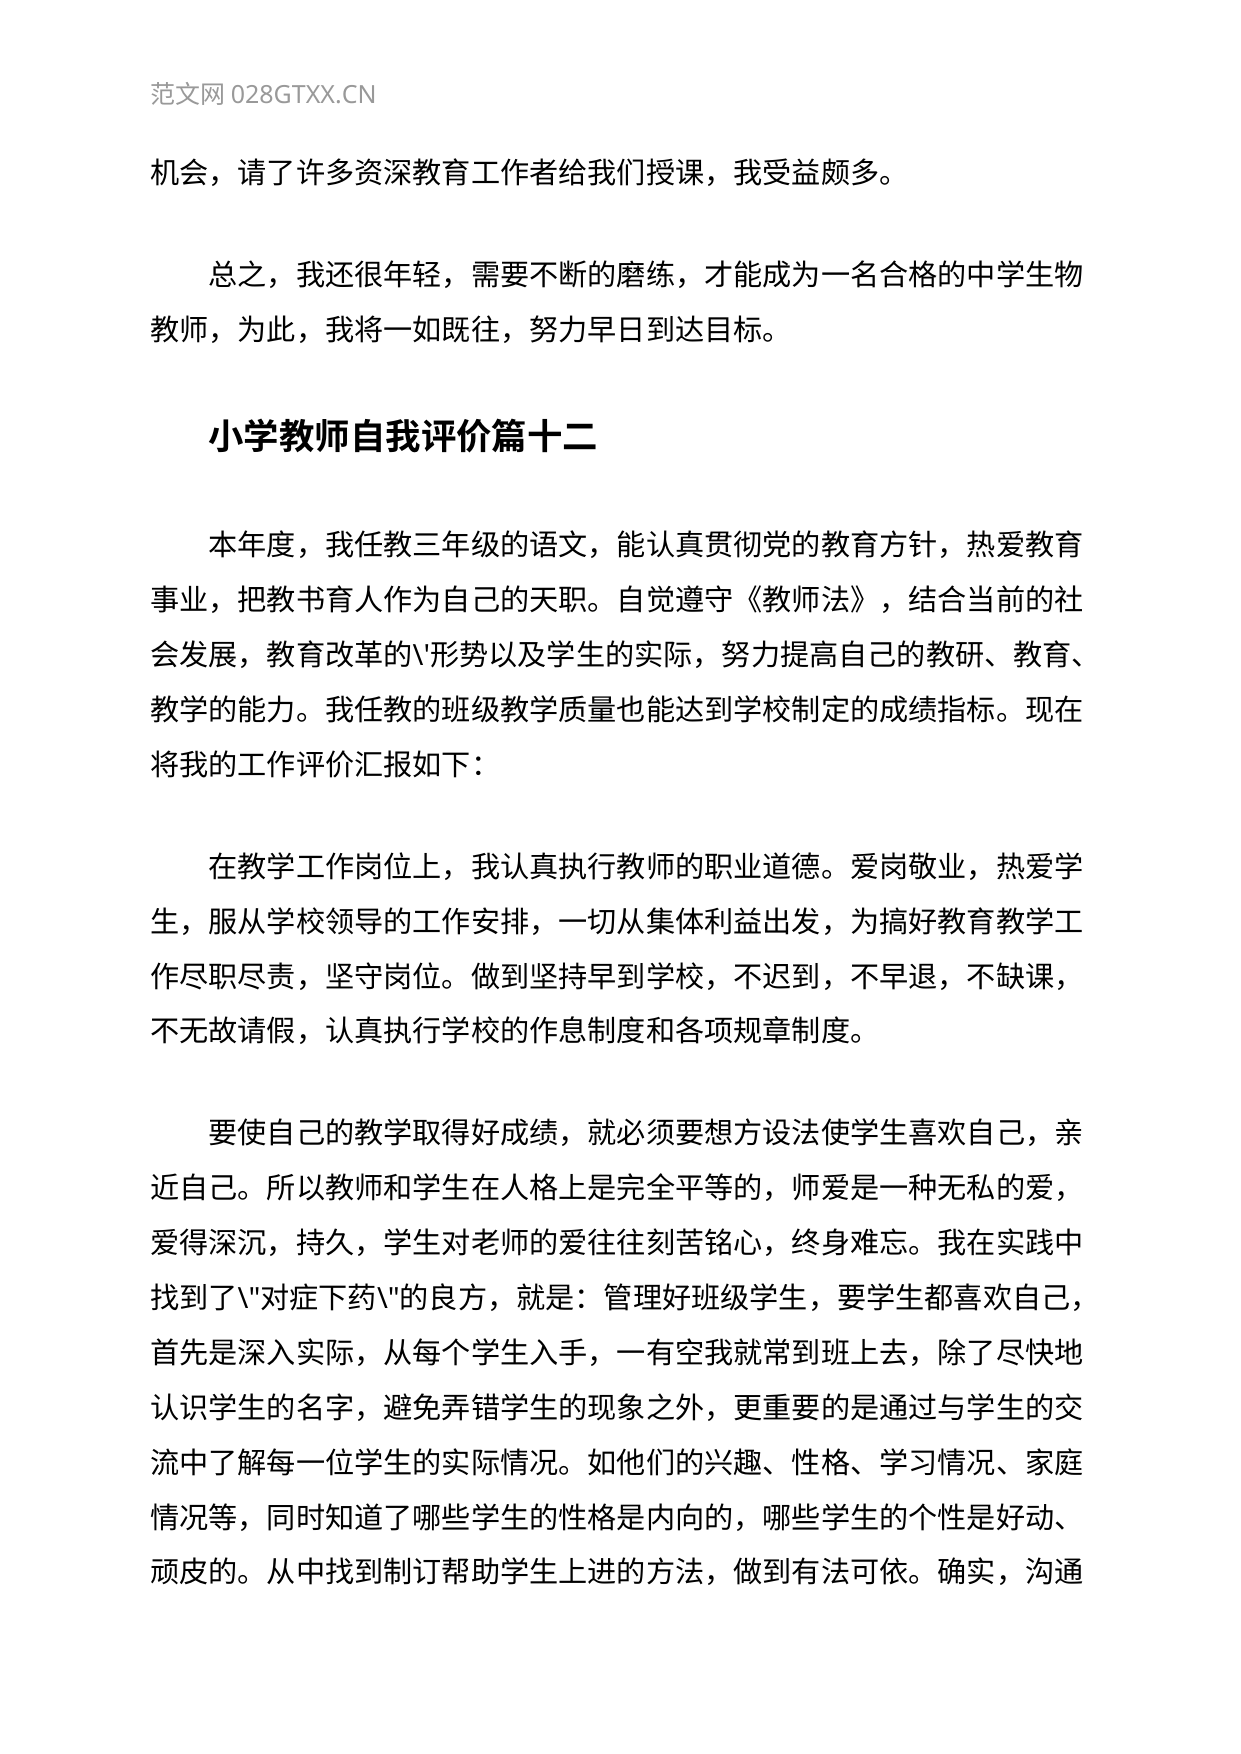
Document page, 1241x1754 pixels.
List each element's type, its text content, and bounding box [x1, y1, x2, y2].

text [150, 150, 1090, 192]
text 在教学工作岗位上，我认真执行教师的职业道德。爱岗敬业，热爱学生，服从学校领导的工作安排，一切从集体利益出发，为搞好教育教学工作尽职尽责，坚守岗位。做到坚持早到学校，不迟到，不早退，不缺课，不无故请假，认真执行学校的作息制度和各项规章制度。 [150, 843, 1090, 1050]
text 小学教师自我评价篇十二 [150, 408, 1090, 460]
text 本年度，我任教三年级的语文，能认真贯彻党的教育方针，热爱教育事业，把教书育人作为自己的天职。自觉遵守《教师法》，结合当前的社会发展，教育改革的\'形势以及学生的实际，努力提高自己的教研、教育、教学的能力。我任教的班级教学质量也能达到学校制定的成绩指标。现在将我的工作评价汇报如下： [150, 522, 1090, 784]
text 总之，我还很年轻，需要不断的磨练，才能成为一名合格的中学生物教师，为此，我将一如既往，努力早日到达目标。 [150, 252, 1090, 349]
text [150, 1110, 1090, 1591]
